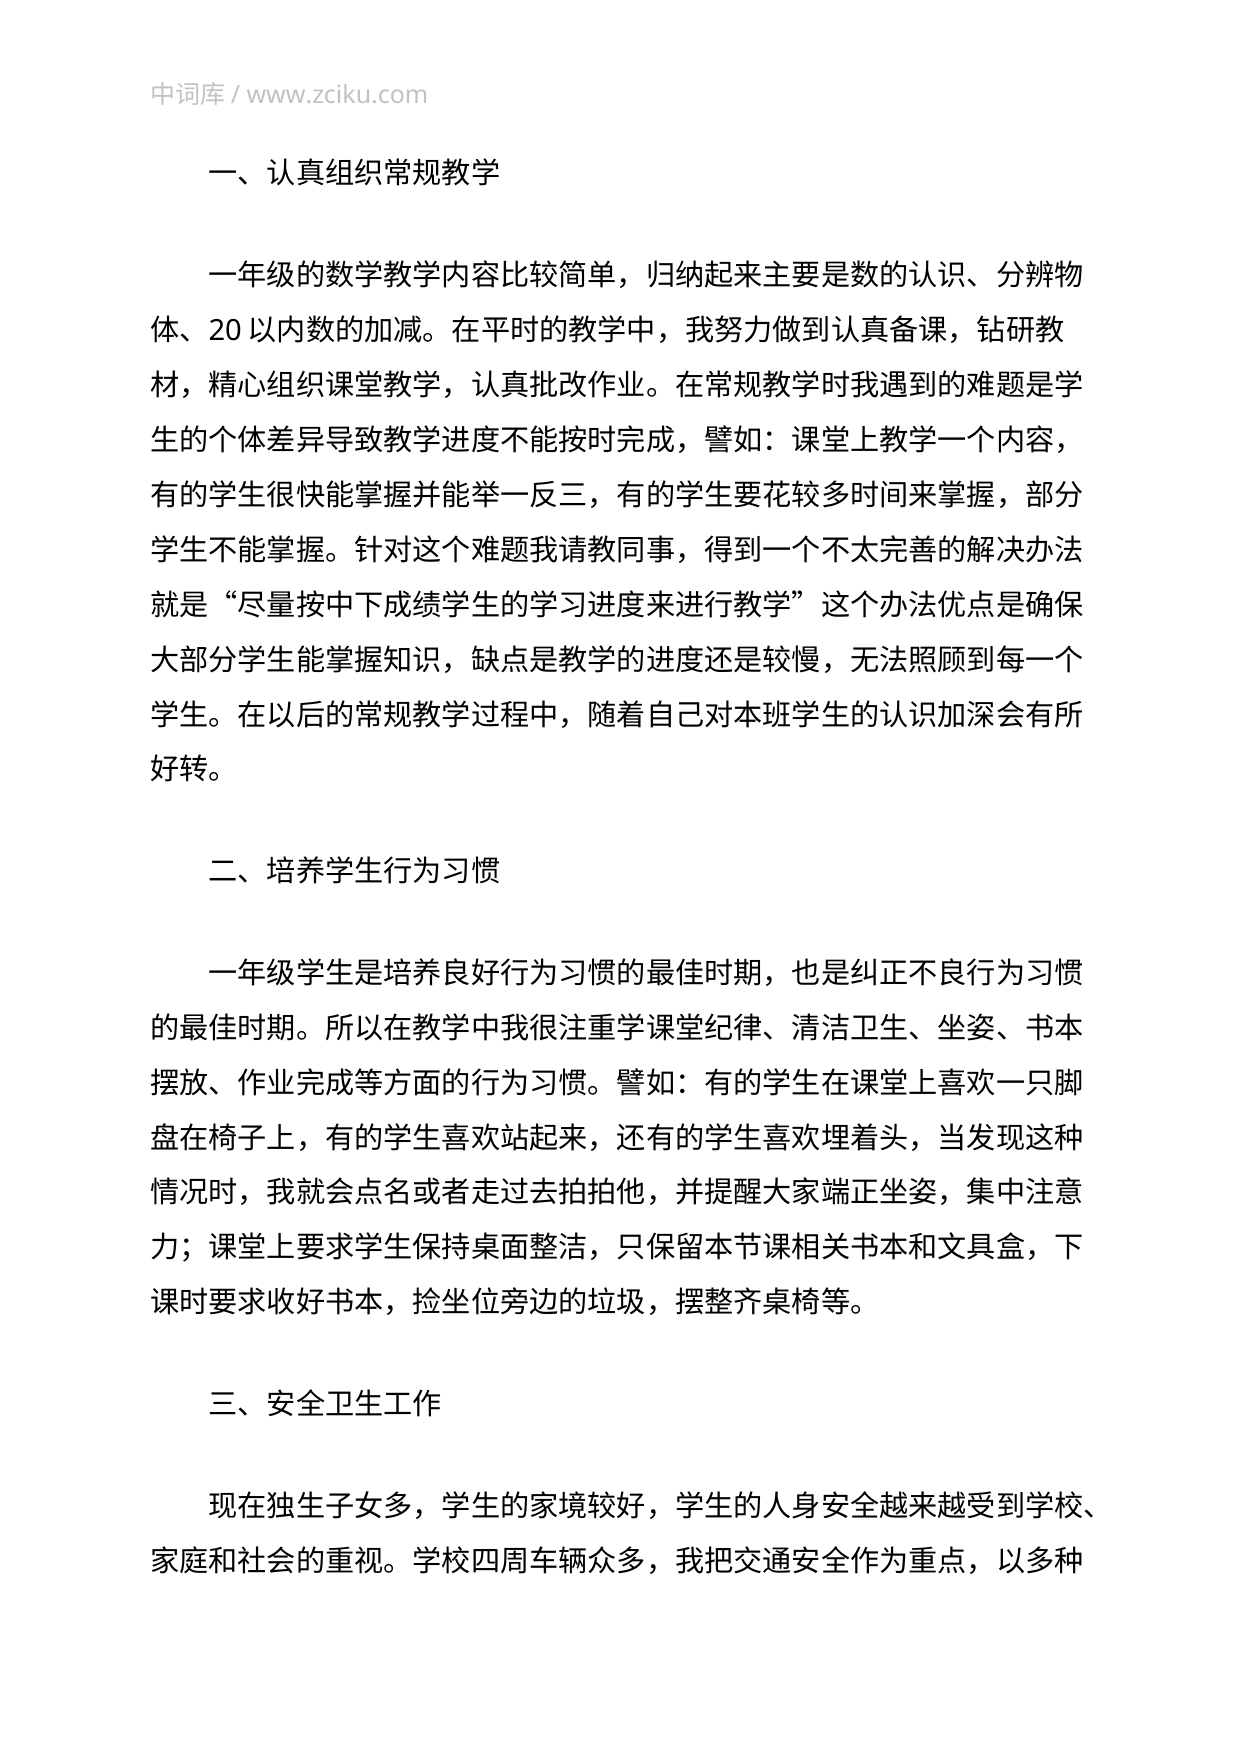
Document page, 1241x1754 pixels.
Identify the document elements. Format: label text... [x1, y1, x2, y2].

text 三、安全卫生工作 [150, 1381, 1090, 1423]
text 一年级的数学教学内容比较简单，归纳起来主要是数的认识、分辨物体、20以内数的加减。在平时的教学中，我努力做到认真备课，钻研教材，精心组织课堂教学，认真批改作业。在常规教学时我遇到的难题是学生的个体差异导致教学进度不能按时完成，譬如：课堂上教学一个内容，有的学生很快能掌握并能举一反三，有的学生要花较多时间来掌握，部分学生不能掌握。针对这个难题我请教同事，得到一个不太完善的解决办法就是“尽量按中下成绩学生的学习进度来进行教学”这个办法优点是确保大部分学生能掌握知识，缺点是教学的进度还是较慢，无法照顾到每一个学生。在以后的常规教学过程中，随着自己对本班学生的认识加深会有所好转。 [150, 252, 1090, 788]
text 一年级学生是培养良好行为习惯的最佳时期，也是纠正不良行为习惯的最佳时期。所以在教学中我很注重学课堂纪律、清洁卫生、坐姿、书本摆放、作业完成等方面的行为习惯。譬如：有的学生在课堂上喜欢一只脚盘在椅子上，有的学生喜欢站起来，还有的学生喜欢埋着头，当发现这种情况时，我就会点名或者走过去拍拍他，并提醒大家端正坐姿，集中注意力；课堂上要求学生保持桌面整洁，只保留本节课相关书本和文具盒，下课时要求收好书本，捡坐位旁边的垃圾，摆整齐桌椅等。 [150, 949, 1090, 1321]
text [150, 1482, 1090, 1579]
text 二、培养学生行为习惯 [150, 848, 1090, 890]
text 一、认真组织常规教学 [150, 150, 1090, 192]
